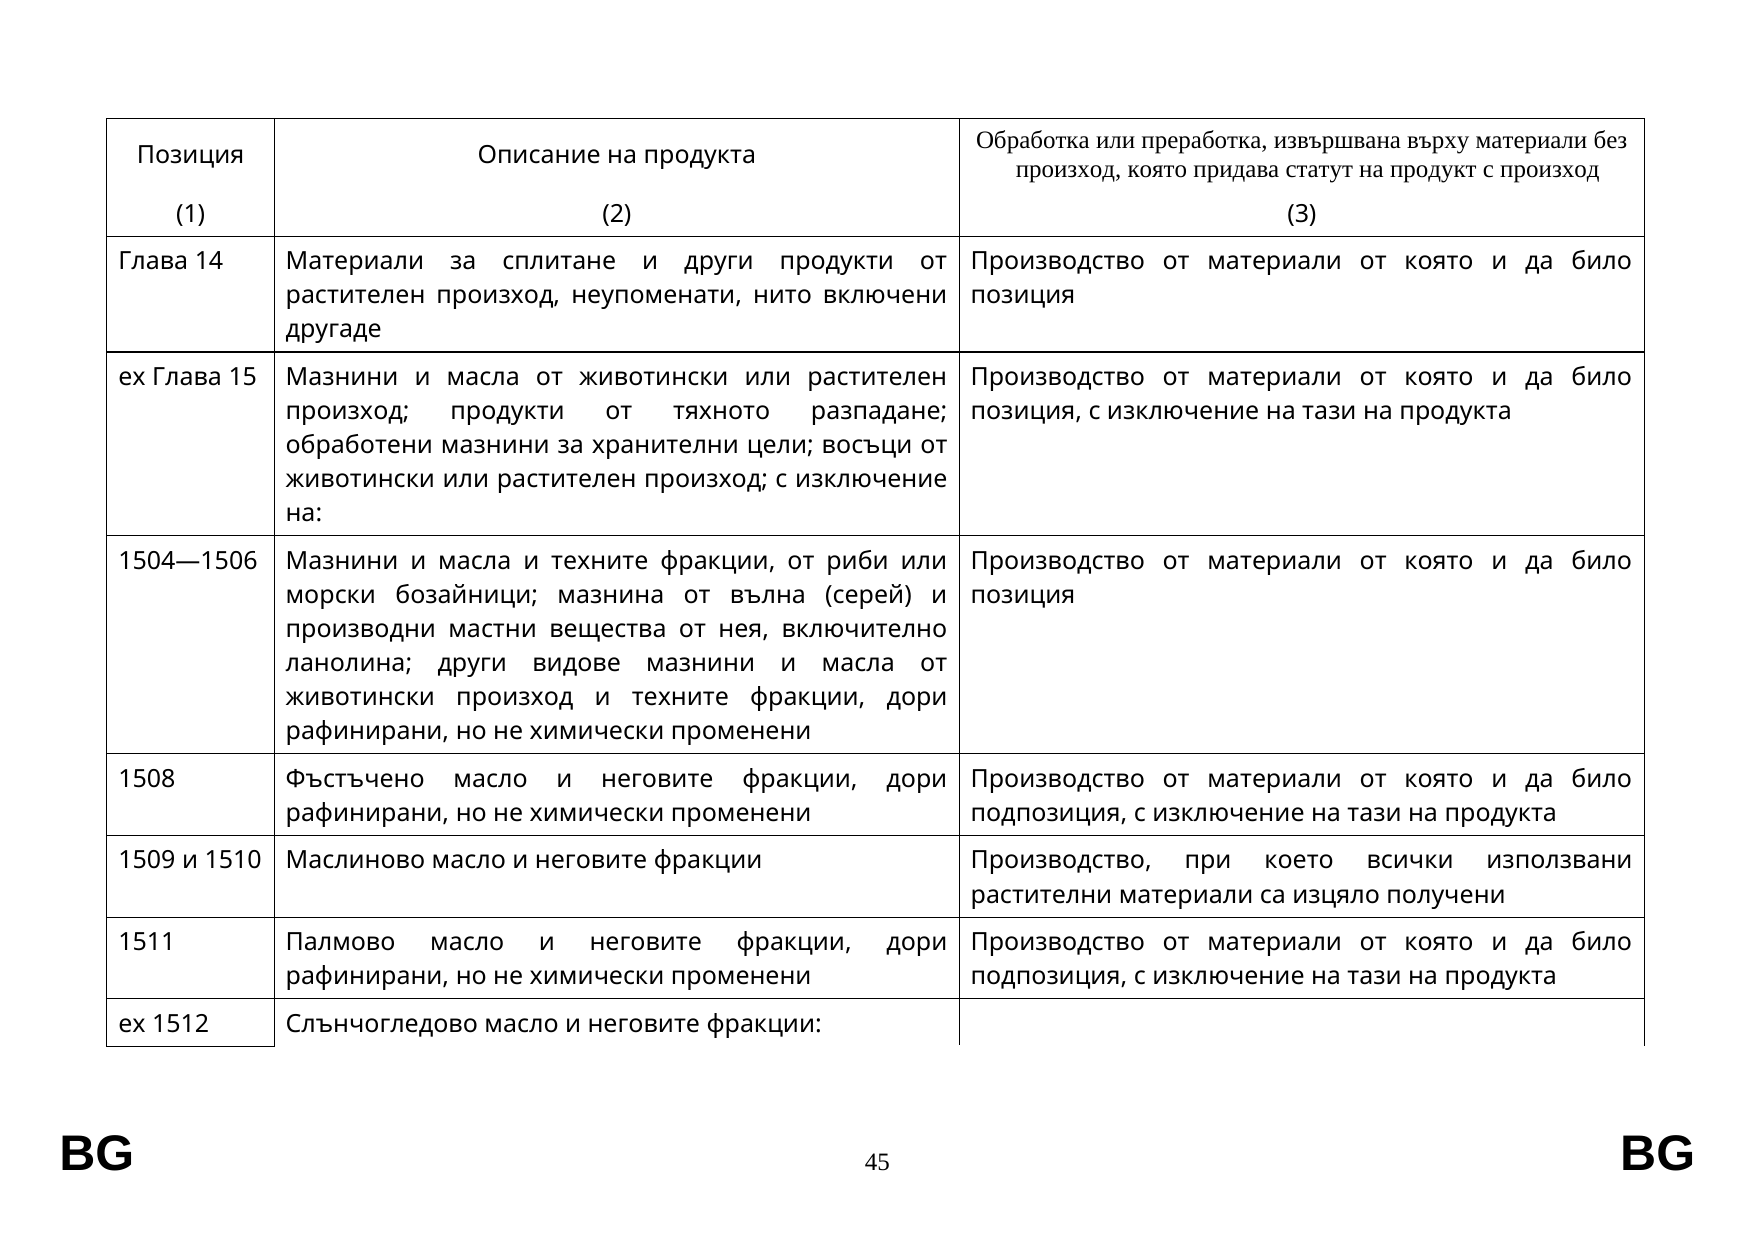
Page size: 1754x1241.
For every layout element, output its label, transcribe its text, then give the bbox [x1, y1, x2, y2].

table_cell (3) [960, 189, 1644, 236]
table_cell 1509 и 1510 [107, 836, 274, 917]
table_cell Производство, при което всички използвани растителни материали са изцяло получени [960, 836, 1644, 917]
table_cell 1504—1506 [107, 536, 274, 753]
table_header Позиция [107, 119, 274, 189]
table_cell ex Глава 15 [107, 353, 274, 535]
table_cell Производство от материали от която и да било позиция [960, 237, 1644, 351]
table_cell Палмово масло и неговите фракции, дори рафинирани, но не химически променени [275, 918, 959, 998]
table_cell Материали за сплитане и други продукти от растителен произход, неупоменати, нито включени другаде [275, 237, 959, 351]
table_cell Глава 14 [107, 237, 274, 351]
table_cell Производство от материали от която и да било подпозиция, с изключение на тази на продукта [960, 754, 1644, 835]
table_cell Производство от материали от която и да било подпозиция, с изключение на тази на продукта [960, 918, 1644, 998]
table_header Обработка или преработка, извършвана върху материали без произход, която придава статут на продукт с произход [960, 119, 1644, 189]
table_cell 1511 [107, 918, 274, 998]
table_cell (2) [275, 189, 959, 236]
table_cell Слънчогледово масло и неговите фракции: [275, 999, 959, 1046]
table_cell Мазнини и масла и техните фракции, от риби или морски бозайници; мазнина от вълна (серей) и производни мастни вещества от нея, включително ланолина; други видове мазнини и масла от животински произход и техните фракции, дори рафинирани, но не химически променени [275, 536, 959, 753]
table_cell Мазнини и масла от животински или растителен произход; продукти от тяхното разпадане; обработени мазнини за хранителни цели; восъци от животински или растителен произход; с изключение на: [275, 353, 959, 535]
table_cell 1508 [107, 754, 274, 835]
table_header Описание на продукта [275, 119, 959, 189]
table_cell [959, 999, 1644, 1046]
table_cell Производство от материали от която и да било позиция, с изключение на тази на продукта [960, 353, 1644, 535]
table_cell Производство от материали от която и да било позиция [960, 536, 1644, 753]
table_cell (1) [107, 189, 274, 236]
table_cell ex 1512 [107, 999, 274, 1046]
table_cell Маслиново масло и неговите фракции [275, 836, 959, 917]
table_cell Фъстъчено масло и неговите фракции, дори рафинирани, но не химически променени [275, 754, 959, 835]
